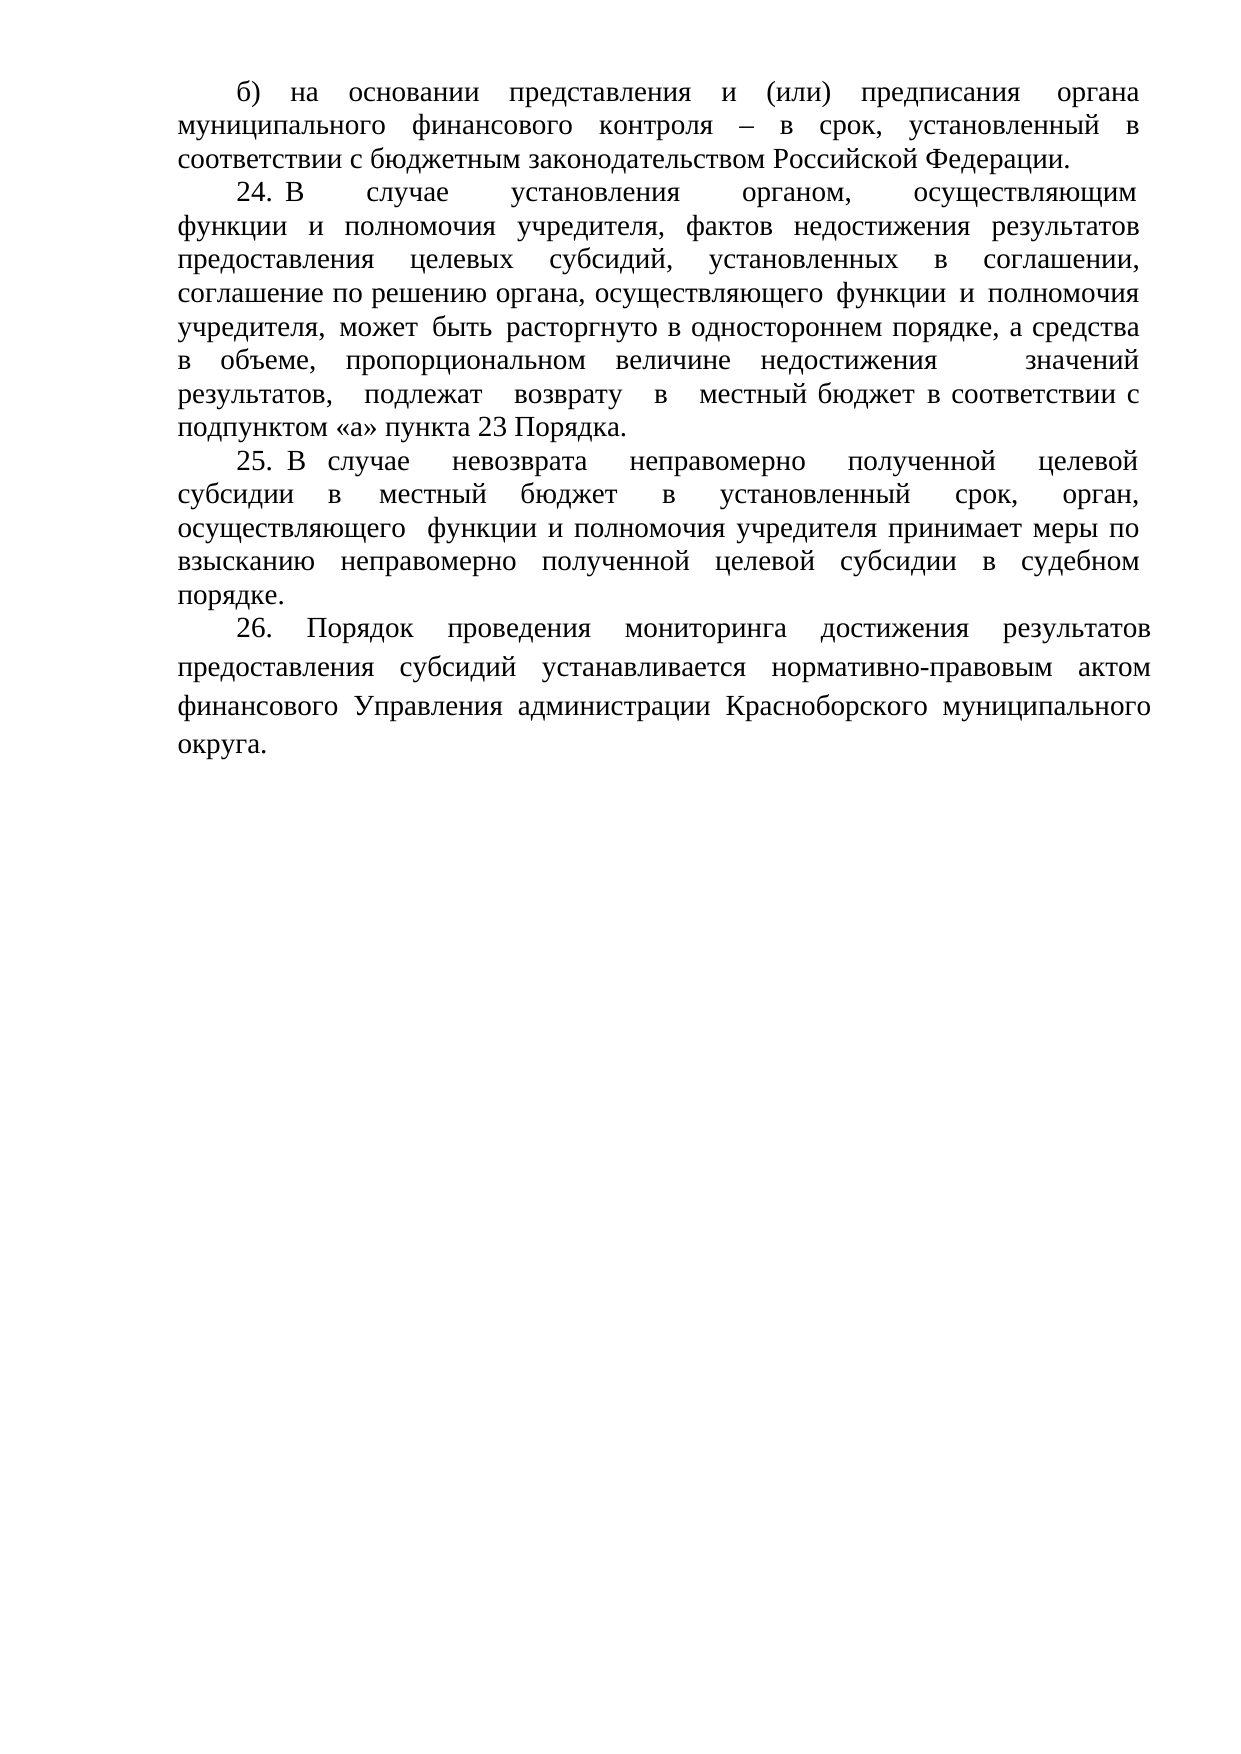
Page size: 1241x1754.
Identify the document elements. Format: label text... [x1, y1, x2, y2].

list 25. В случае невозврата неправомерно полученной целевой субсидии в местный бюджет в установленный срок, орган, осуществляющего функции и полномочия учредителя принимает меры по взысканию неправомерно полученной целевой субсидии в судебном порядке. [177, 443, 1139, 611]
text б) на основании представления и (или) предписания органа муниципального финансового контроля – в срок, установленный в соответствии с бюджетным законодательством Российской Федерации. [177, 74, 1139, 174]
list 24. В случае установления органом, осуществляющим функции и полномочия учредителя, фактов недостижения результатов предоставления целевых субсидий, установленных в соглашении, соглашение по решению органа, осуществляющего функции и полномочия учредителя, может быть расторгнуто в одностороннем порядке, а средства в объеме, пропорциональном величине недостижения значений результатов, подлежат возврату в местный бюджет в соответствии с подпунктом «а» пункта 23 Порядка. [177, 174, 1139, 443]
text 26. Порядок проведения мониторинга достижения результатов предоставления субсидий устанавливается нормативно-правовым актом финансового Управления администрации Красноборского муниципального округа. [177, 611, 1152, 760]
